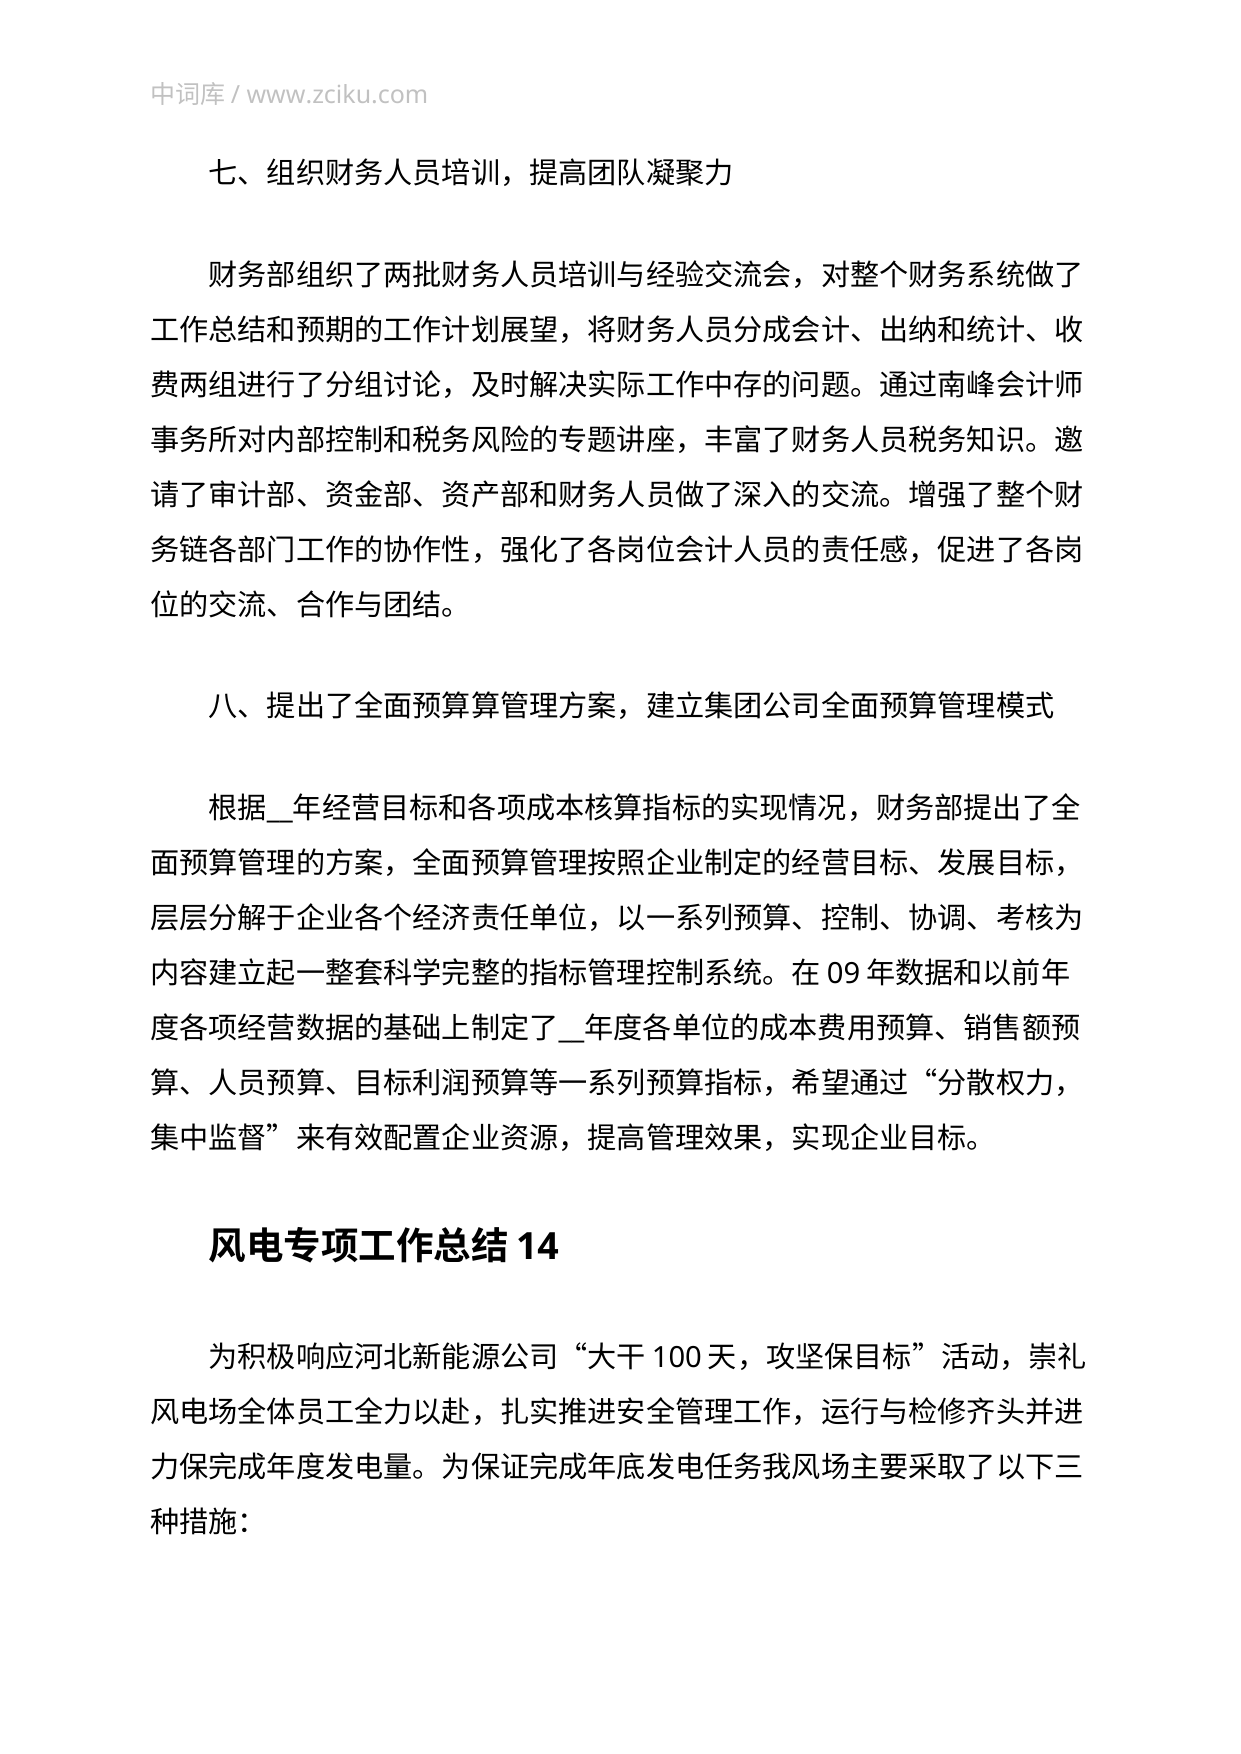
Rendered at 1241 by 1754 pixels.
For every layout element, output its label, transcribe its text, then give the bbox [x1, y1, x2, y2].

text 根据__年经营目标和各项成本核算指标的实现情况，财务部提出了全面预算管理的方案，全面预算管理按照企业制定的经营目标、发展目标，层层分解于企业各个经济责任单位，以一系列预算、控制、协调、考核为内容建立起一整套科学完整的指标管理控制系统。在09年数据和以前年度各项经营数据的基础上制定了__年度各单位的成本费用预算、销售额预算、人员预算、目标利润预算等一系列预算指标，希望通过“分散权力，集中监督”来有效配置企业资源，提高管理效果，实现企业目标。 [150, 785, 1090, 1157]
text 风电专项工作总结14 [150, 1216, 1090, 1271]
text 为积极响应河北新能源公司“大干100天，攻坚保目标”活动，崇礼风电场全体员工全力以赴，扎实推进安全管理工作，运行与检修齐头并进力保完成年度发电量。为保证完成年底发电任务我风场主要采取了以下三种措施： [150, 1334, 1090, 1541]
text 财务部组织了两批财务人员培训与经验交流会，对整个财务系统做了工作总结和预期的工作计划展望，将财务人员分成会计、出纳和统计、收费两组进行了分组讨论，及时解决实际工作中存的问题。通过南峰会计师事务所对内部控制和税务风险的专题讲座，丰富了财务人员税务知识。邀请了审计部、资金部、资产部和财务人员做了深入的交流。增强了整个财务链各部门工作的协作性，强化了各岗位会计人员的责任感，促进了各岗位的交流、合作与团结。 [150, 252, 1090, 623]
text 八、提出了全面预算算管理方案，建立集团公司全面预算管理模式 [150, 683, 1090, 725]
text 七、组织财务人员培训，提高团队凝聚力 [150, 150, 1090, 192]
